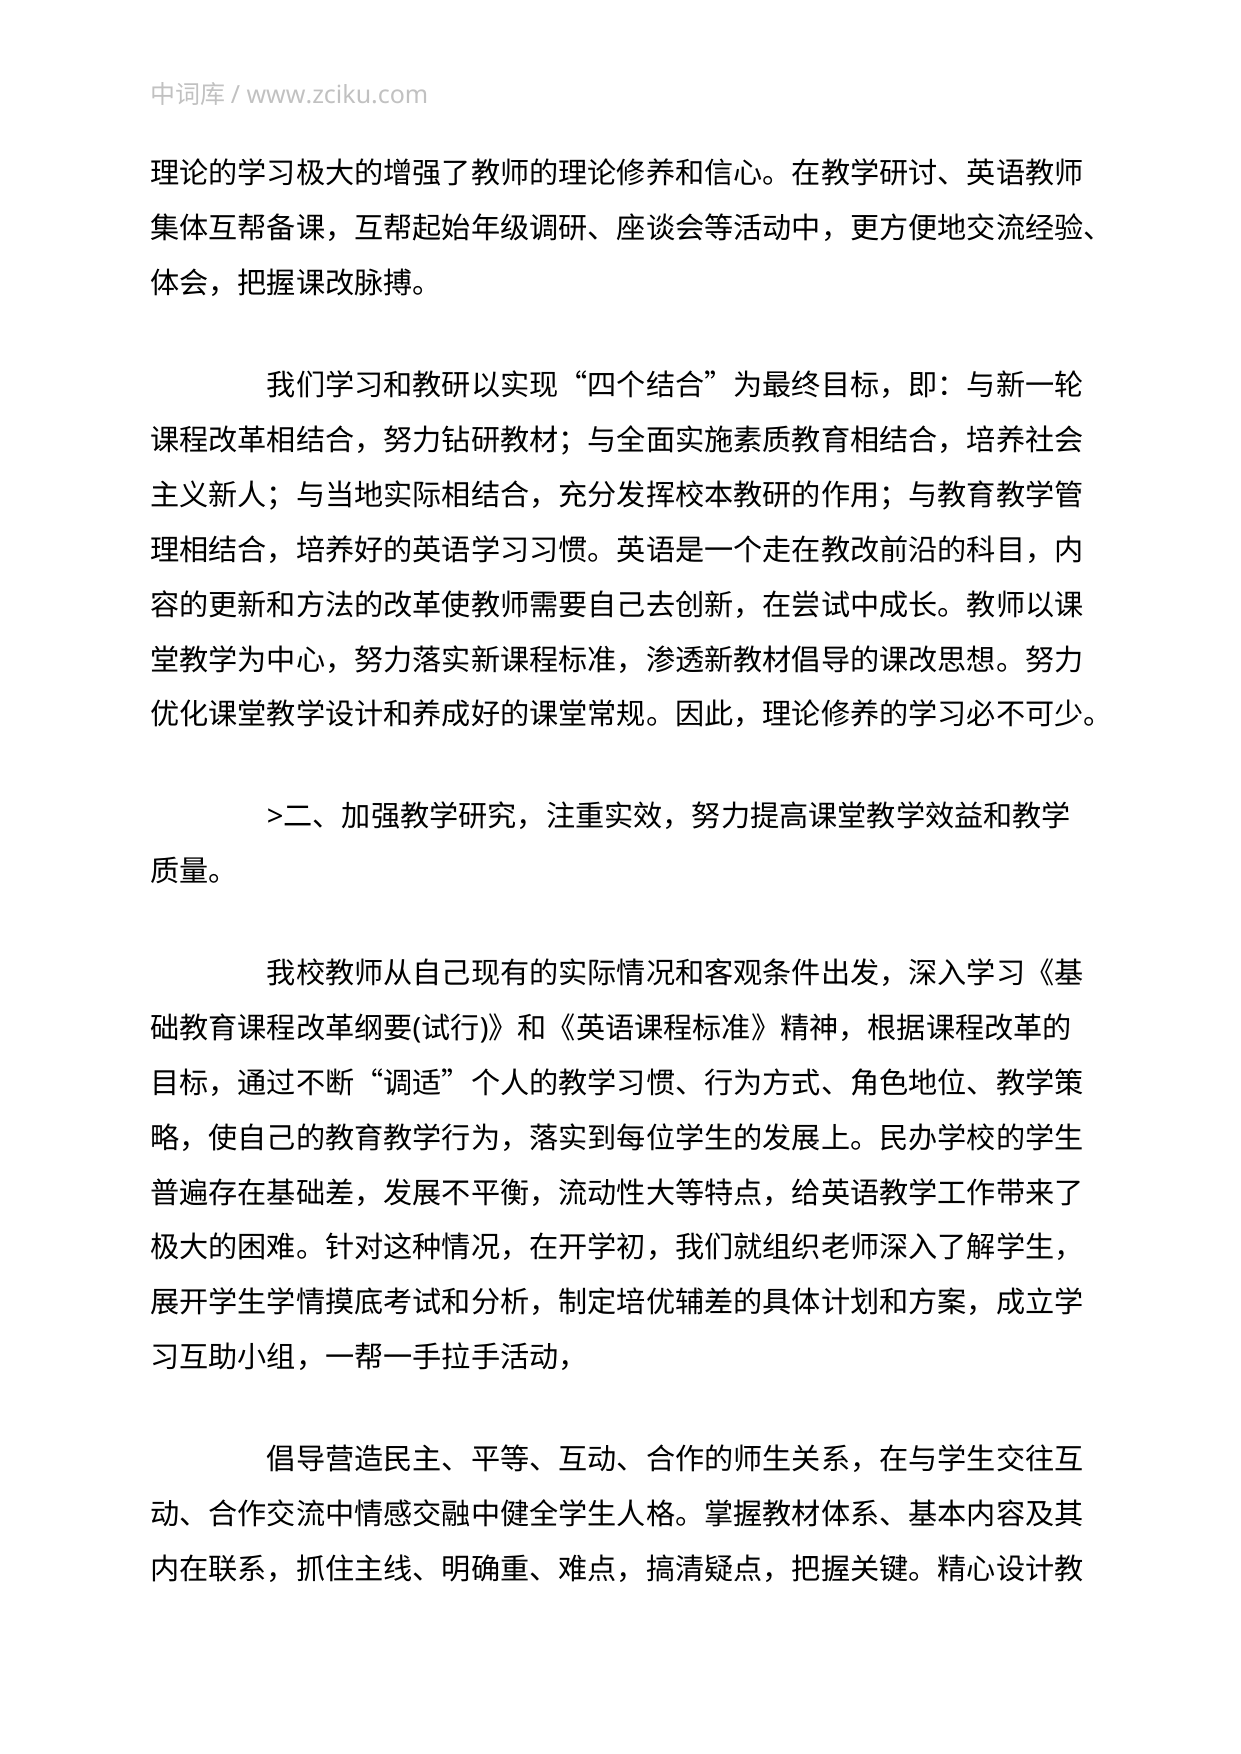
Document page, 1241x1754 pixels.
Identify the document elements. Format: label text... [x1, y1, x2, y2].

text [150, 1436, 1090, 1588]
text >二、加强教学研究，注重实效，努力提高课堂教学效益和教学质量。 [150, 793, 1090, 890]
text 我们学习和教研以实现“四个结合”为最终目标，即：与新一轮课程改革相结合，努力钻研教材；与全面实施素质教育相结合，培养社会主义新人；与当地实际相结合，充分发挥校本教研的作用；与教育教学管理相结合，培养好的英语学习习惯。英语是一个走在教改前沿的科目，内容的更新和方法的改革使教师需要自己去创新，在尝试中成长。教师以课堂教学为中心，努力落实新课程标准，渗透新教材倡导的课改思想。努力优化课堂教学设计和养成好的课堂常规。因此，理论修养的学习必不可少。 [150, 362, 1090, 733]
text 我校教师从自己现有的实际情况和客观条件出发，深入学习《基础教育课程改革纲要(试行)》和《英语课程标准》精神，根据课程改革的目标，通过不断“调适”个人的教学习惯、行为方式、角色地位、教学策略，使自己的教育教学行为，落实到每位学生的发展上。民办学校的学生普遍存在基础差，发展不平衡，流动性大等特点，给英语教学工作带来了极大的困难。针对这种情况，在开学初，我们就组织老师深入了解学生，展开学生学情摸底考试和分析，制定培优辅差的具体计划和方案，成立学习互助小组，一帮一手拉手活动， [150, 949, 1090, 1376]
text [150, 150, 1090, 302]
